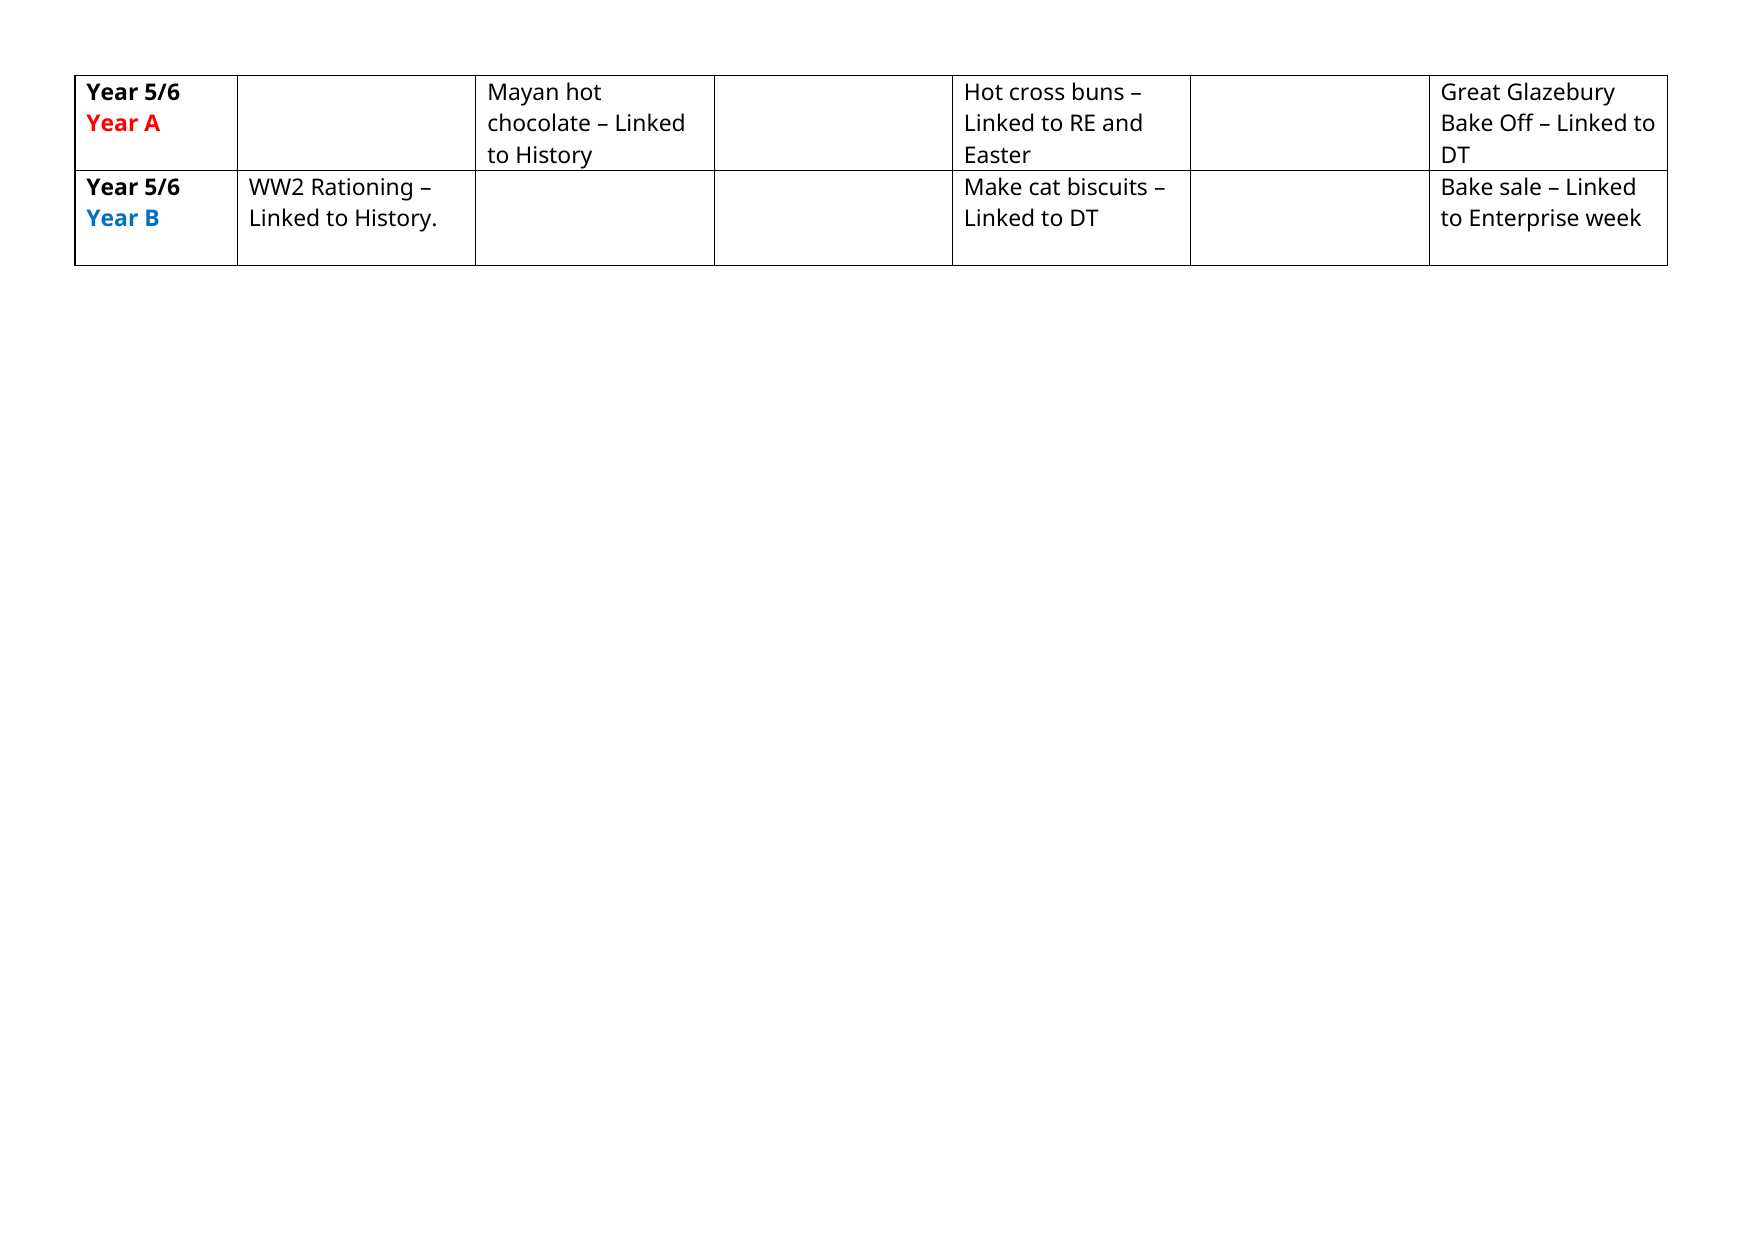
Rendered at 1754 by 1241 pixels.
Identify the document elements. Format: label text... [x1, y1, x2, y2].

table_cell [715, 76, 952, 170]
table_cell WW2 Rationing – Linked to History. [238, 171, 475, 264]
table_cell Year 5/6 Year A [76, 76, 237, 170]
table_cell [476, 171, 714, 264]
table_cell Make cat biscuits – Linked to DT [953, 171, 1190, 264]
table_cell Bake sale – Linked to Enterprise week [1430, 171, 1667, 264]
table_cell [1191, 171, 1429, 264]
table_cell Mayan hot chocolate – Linked to History [476, 76, 714, 170]
table_cell [238, 76, 475, 170]
table_cell Hot cross buns – Linked to RE and Easter [953, 76, 1190, 170]
table_cell Year 5/6 Year B [76, 171, 237, 264]
table_cell [1191, 76, 1429, 170]
table_cell [715, 171, 952, 264]
table_cell Great Glazebury Bake Off – Linked to DT [1430, 76, 1667, 170]
